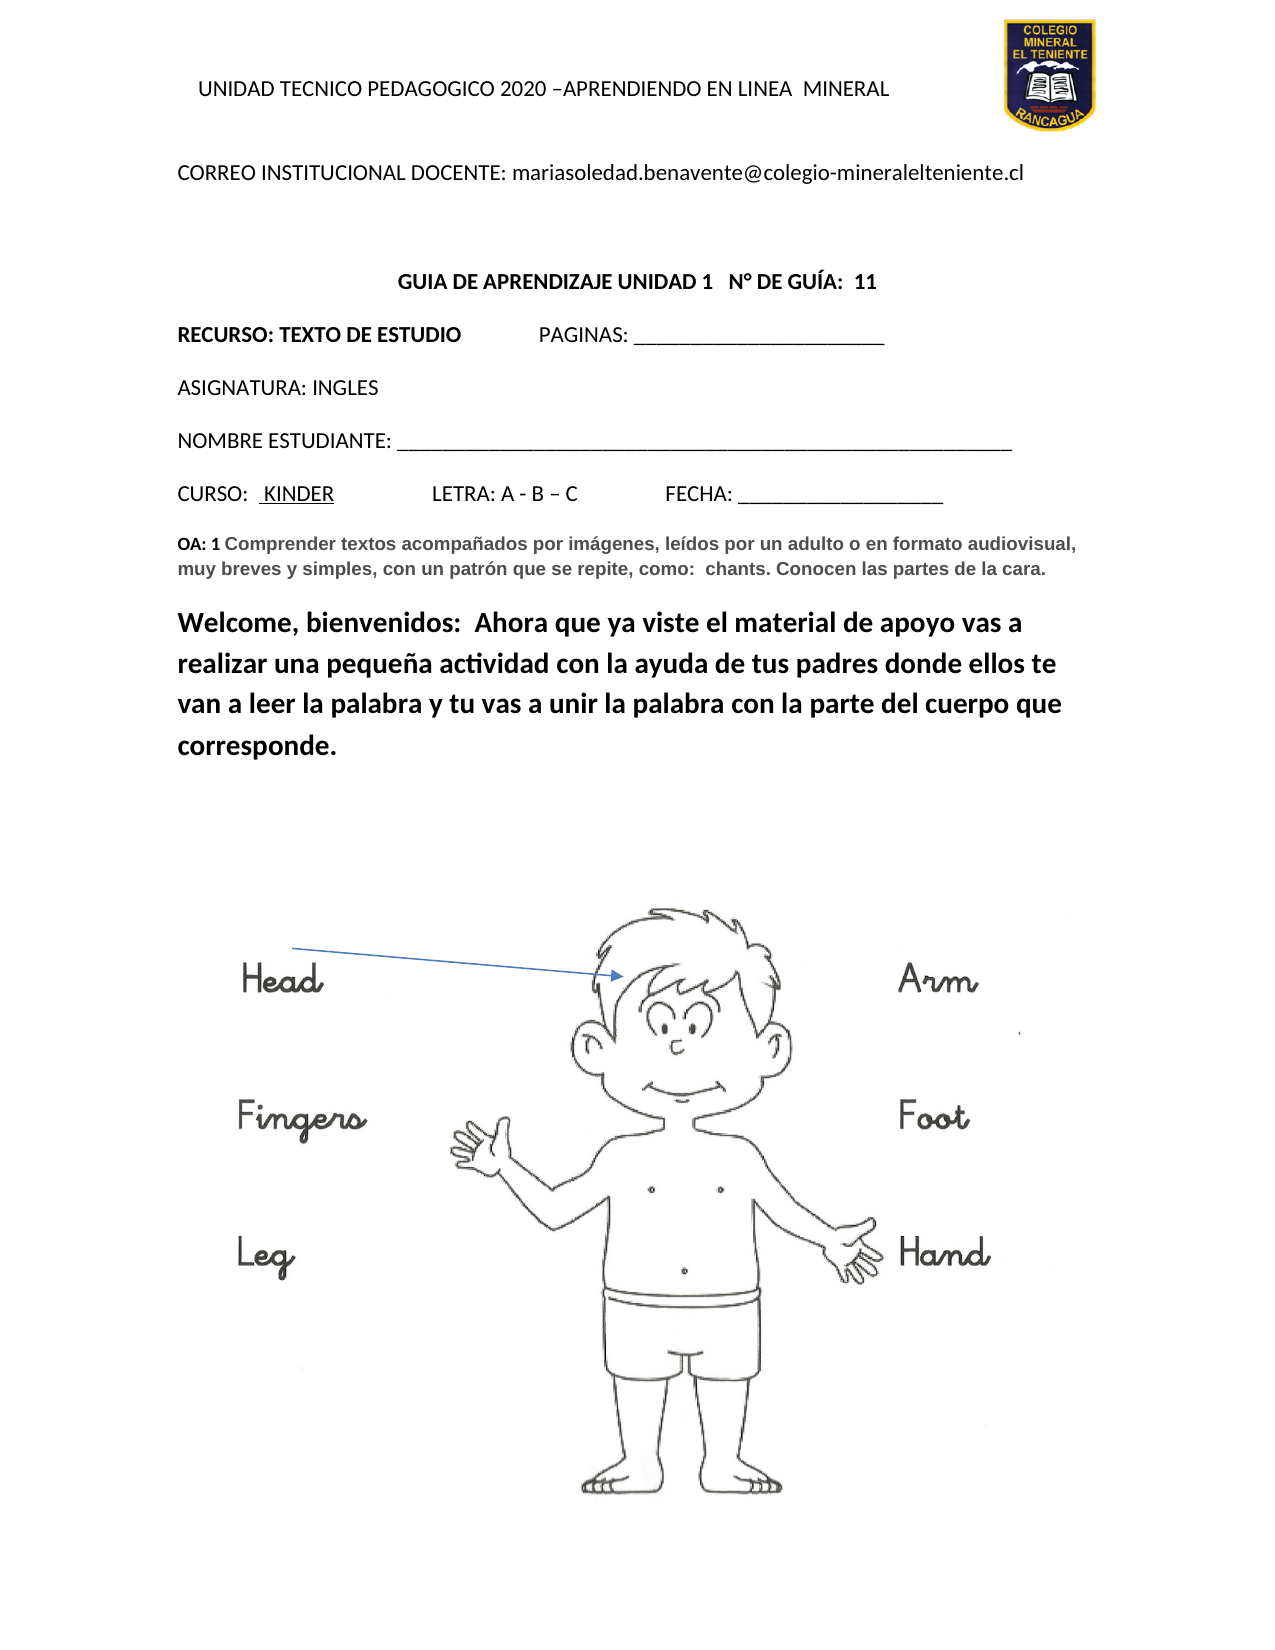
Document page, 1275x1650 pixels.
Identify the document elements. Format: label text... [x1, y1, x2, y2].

text CURSO: KINDER LETRA: A - B – C FECHA: __________________ [177, 479, 1098, 507]
text ASIGNATURA: INGLES [177, 373, 1098, 401]
text RECURSO: TEXTO DE ESTUDIO PAGINAS: ______________________ [177, 320, 1098, 348]
picture [1000, 13, 1097, 132]
text GUIA DE APRENDIZAJE UNIDAD 1 N° DE GUÍA: 11 [177, 267, 1098, 295]
text OA: 1 Comprender textos acompañados por imágenes, leídos por un adulto o en formato audiovisual, muy breves y simples, con un patrón que se repite, como: chants. Conocen las partes de la cara. [177, 532, 1098, 580]
text NOMBRE ESTUDIANTE: ______________________________________________________ [177, 426, 1098, 454]
text Welcome, bienvenidos: Ahora que ya viste el material de apoyo vas a realizar una pequeña actividad con la ayuda de tus padres donde ellos te van a leer la palabra y tu vas a unir la palabra con la parte del cuerpo que corresponde. [177, 604, 1098, 762]
picture [179, 896, 1101, 1540]
